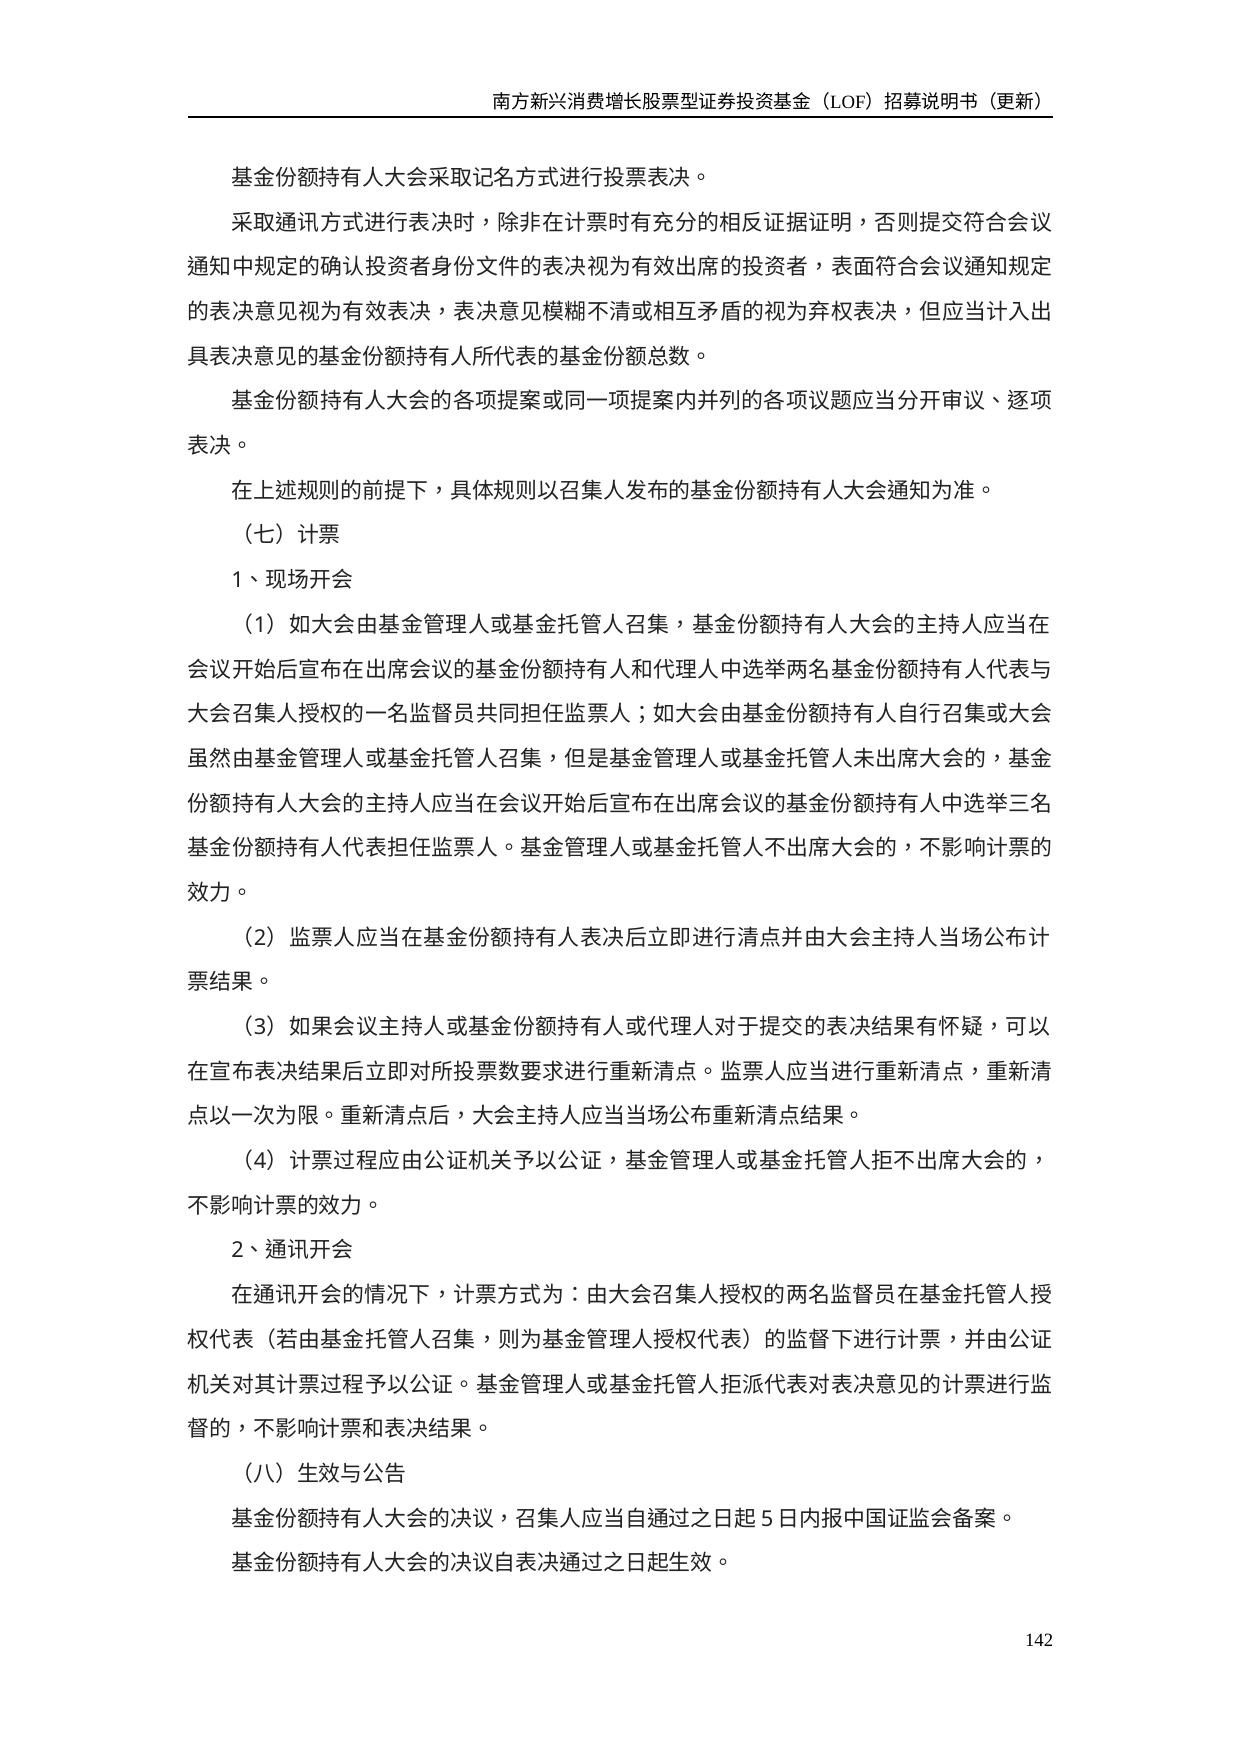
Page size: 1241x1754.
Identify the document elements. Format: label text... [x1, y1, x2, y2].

text 基金份额持有人大会的决议，召集人应当自通过之日起5日内报中国证监会备案。 [187, 1503, 1053, 1532]
text 在上述规则的前提下，具体规则以召集人发布的基金份额持有人大会通知为准。 [187, 475, 1053, 504]
text 2、通讯开会 [187, 1234, 1053, 1264]
text （八）生效与公告 [187, 1458, 1053, 1488]
text 基金份额持有人大会的各项提案或同一项提案内并列的各项议题应当分开审议、逐项表决。 [187, 385, 1053, 460]
text （1）如大会由基金管理人或基金托管人召集，基金份额持有人大会的主持人应当在会议开始后宣布在出席会议的基金份额持有人和代理人中选举两名基金份额持有人代表与大会召集人授权的一名监督员共同担任监票人；如大会由基金份额持有人自行召集或大会虽然由基金管理人或基金托管人召集，但是基金管理人或基金托管人未出席大会的，基金份额持有人大会的主持人应当在会议开始后宣布在出席会议的基金份额持有人中选举三名基金份额持有人代表担任监票人。基金管理人或基金托管人不出席大会的，不影响计票的效力。 [187, 609, 1053, 907]
text 基金份额持有人大会采取记名方式进行投票表决。 [187, 162, 1053, 192]
text （2）监票人应当在基金份额持有人表决后立即进行清点并由大会主持人当场公布计票结果。 [187, 922, 1053, 996]
text 采取通讯方式进行表决时，除非在计票时有充分的相反证据证明，否则提交符合会议通知中规定的确认投资者身份文件的表决视为有效出席的投资者，表面符合会议通知规定的表决意见视为有效表决，表决意见模糊不清或相互矛盾的视为弃权表决，但应当计入出具表决意见的基金份额持有人所代表的基金份额总数。 [187, 207, 1053, 371]
text 基金份额持有人大会的决议自表决通过之日起生效。 [187, 1547, 1053, 1577]
text 在通讯开会的情况下，计票方式为：由大会召集人授权的两名监督员在基金托管人授权代表（若由基金托管人召集，则为基金管理人授权代表）的监督下进行计票，并由公证机关对其计票过程予以公证。基金管理人或基金托管人拒派代表对表决意见的计票进行监督的，不影响计票和表决结果。 [187, 1279, 1053, 1443]
text 1、现场开会 [187, 564, 1053, 594]
text （3）如果会议主持人或基金份额持有人或代理人对于提交的表决结果有怀疑，可以在宣布表决结果后立即对所投票数要求进行重新清点。监票人应当进行重新清点，重新清点以一次为限。重新清点后，大会主持人应当当场公布重新清点结果。 [187, 1011, 1053, 1130]
text （七）计票 [187, 519, 1053, 549]
text （4）计票过程应由公证机关予以公证，基金管理人或基金托管人拒不出席大会的，不影响计票的效力。 [187, 1145, 1053, 1219]
